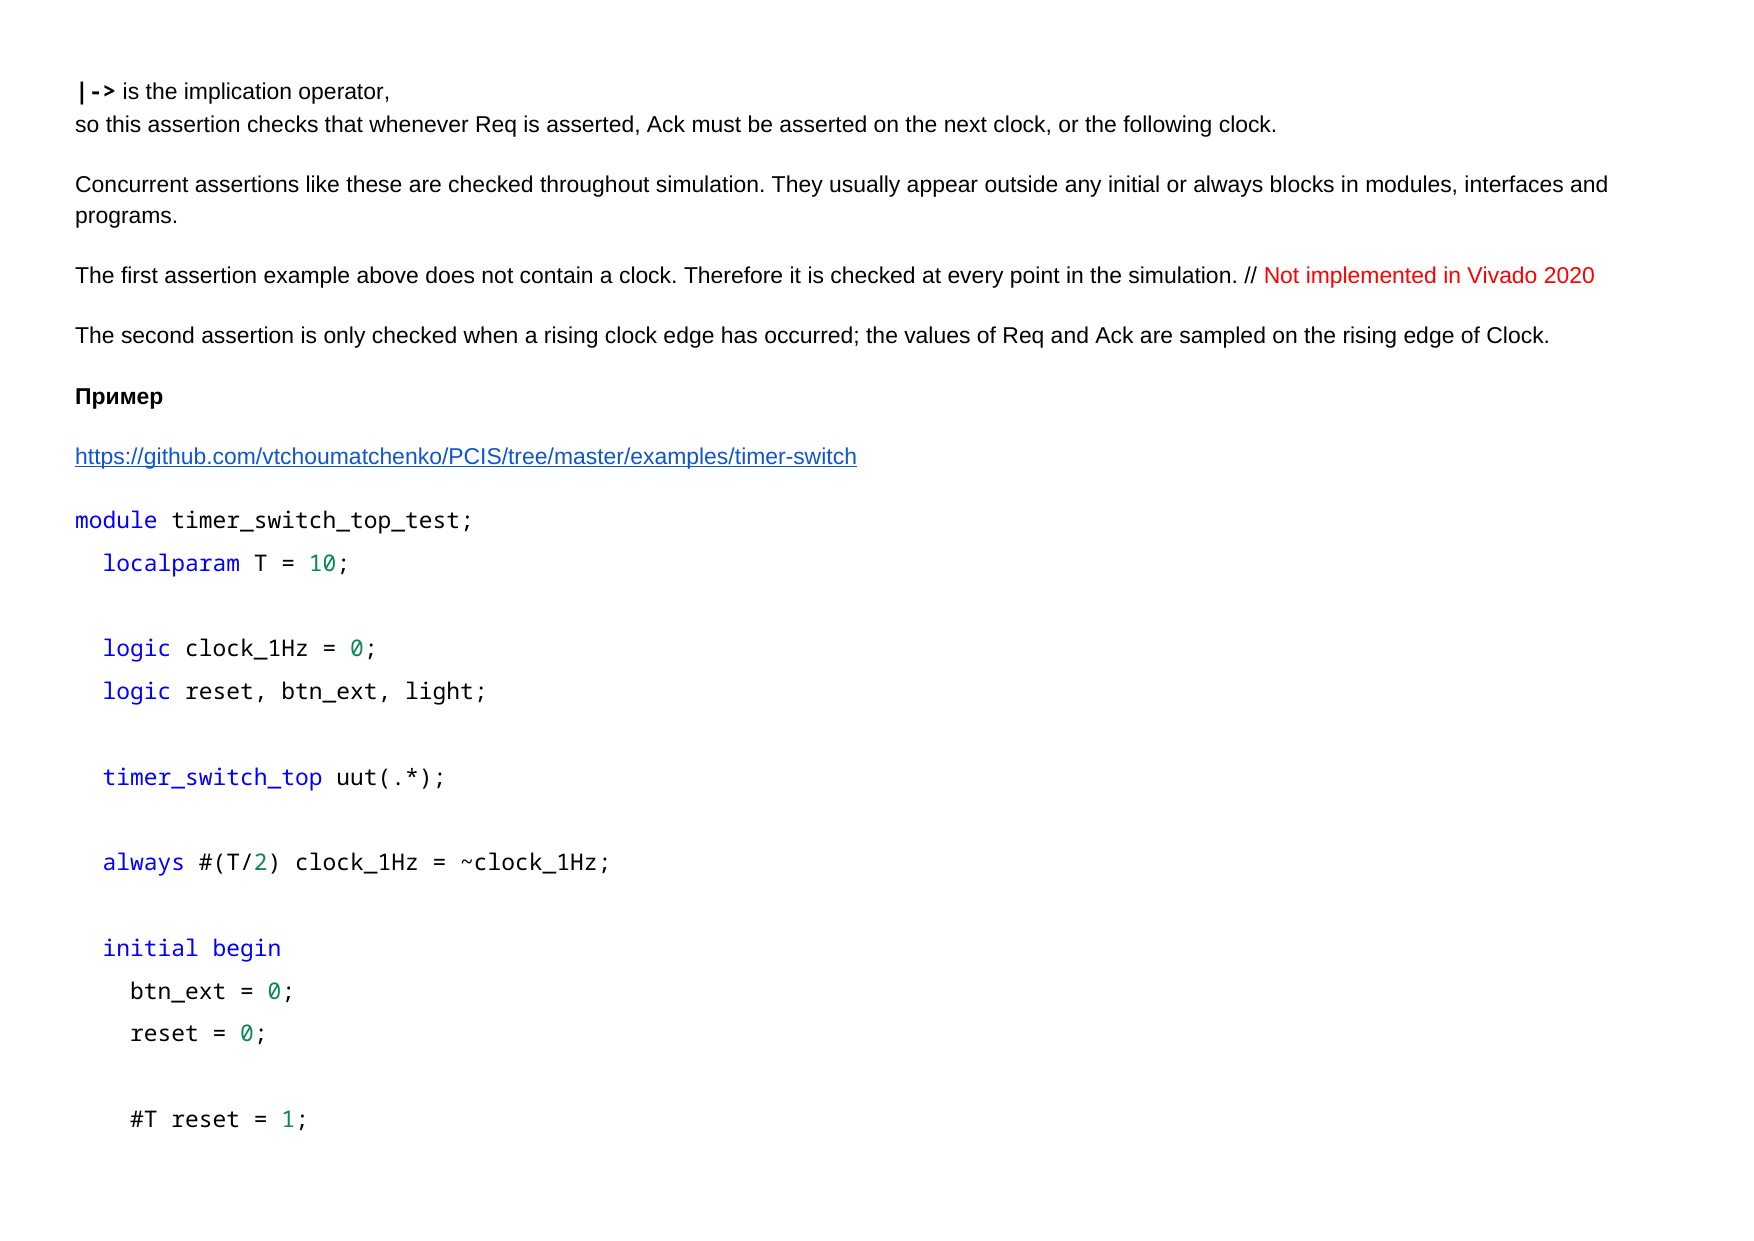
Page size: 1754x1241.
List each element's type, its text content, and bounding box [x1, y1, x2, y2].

text |-> is the implication operator, [75, 75, 1694, 106]
text Пример [75, 383, 1694, 409]
text Concurrent assertions like these are checked throughout simulation. They usually appear outside any initial or always blocks in modules, interfaces and programs. [75, 171, 1694, 228]
text btn_ext = 0; [75, 974, 1694, 1006]
text reset = 0; [75, 1017, 1694, 1049]
text The second assertion is only checked when a rising clock edge has occurred; the values of Req and Ack are sampled on the rising edge of Clock. [75, 322, 1694, 349]
text logic clock_1Hz = 0; [75, 632, 1694, 663]
text #T reset = 1; [75, 1103, 1694, 1134]
text https://github.com/vtchoumatchenko/PCIS/tree/master/examples/timer-switch [75, 443, 1694, 469]
text The first assertion example above does not contain a clock. Therefore it is checked at every point in the simulation. // Not implemented in Vivado 2020 [75, 262, 1694, 288]
text initial begin [75, 932, 1694, 963]
text module timer_switch_top_test; [75, 504, 1694, 535]
text so this assertion checks that whenever Req is asserted, Ack must be asserted on the next clock, or the following clock. [75, 111, 1694, 137]
text logic reset, btn_ext, light; [75, 675, 1694, 706]
text always #(T/2) clock_1Hz = ~clock_1Hz; [75, 846, 1694, 877]
text localparam T = 10; [75, 546, 1694, 578]
text timer_switch_top uut(.*); [75, 761, 1694, 792]
